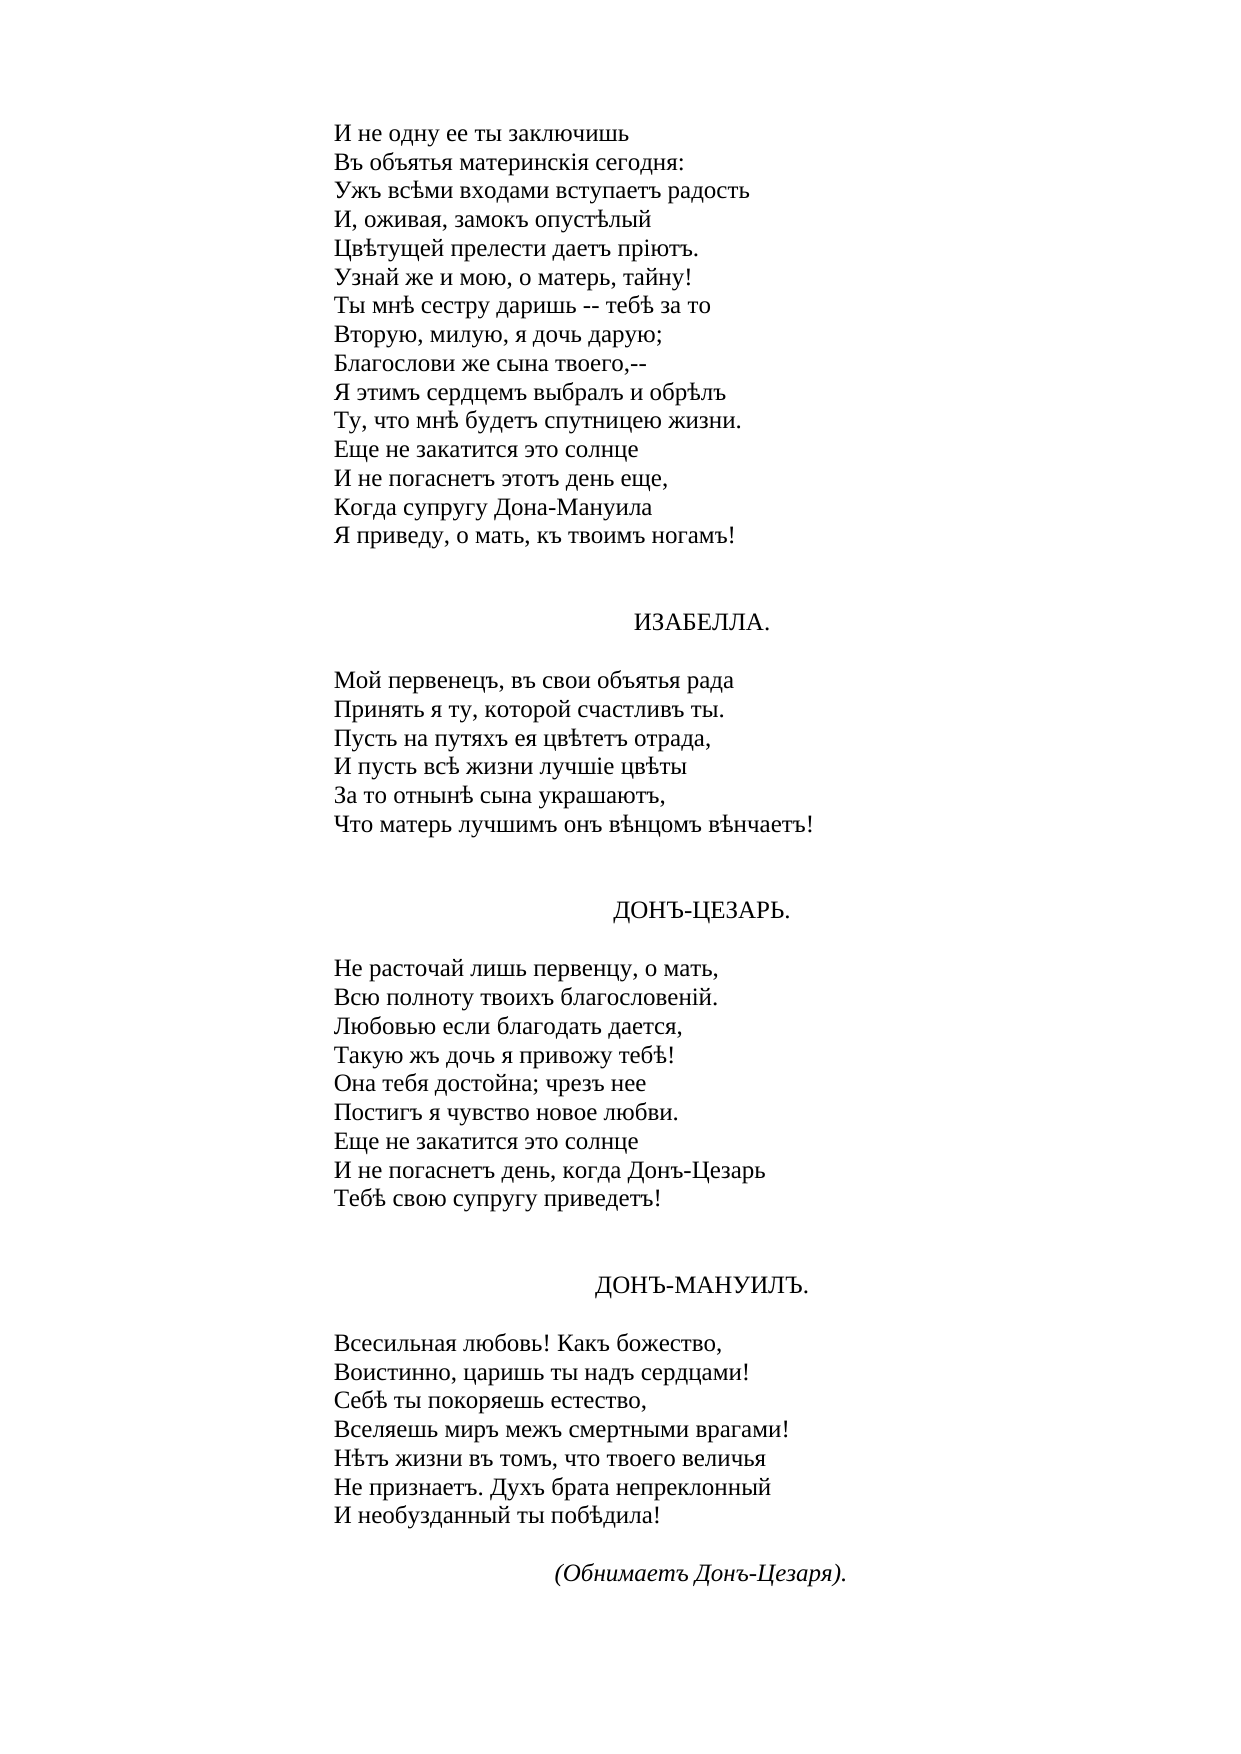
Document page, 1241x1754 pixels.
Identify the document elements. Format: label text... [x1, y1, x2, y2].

text Воистинно, царишь ты надъ сердцами! [252, 1357, 1152, 1386]
text Пусть на путяхъ ея цвѣтетъ отрада, [252, 723, 1152, 751]
text Нѣтъ жизни въ томъ, что твоего величья [252, 1443, 1152, 1472]
text Она тебя достойна; чрезъ нее [252, 1068, 1152, 1097]
text За то отнынѣ сына украшаютъ, [252, 780, 1152, 809]
text Когда супругу Дона-Мануила [252, 492, 1152, 521]
text И пусть всѣ жизни лучшіе цвѣты [252, 751, 1152, 780]
text Еще не закатится это солнце [252, 434, 1152, 463]
text Вселяешь миръ межъ смертными врагами! [252, 1414, 1152, 1443]
text Любовью если благодать дается, [252, 1011, 1152, 1040]
text Мой первенецъ, въ свои объятья рада [252, 665, 1152, 694]
text (Обнимаетъ Донъ-Цезаря). [252, 1558, 1152, 1587]
text И, оживая, замокъ опустѣлый [252, 204, 1152, 233]
text Цвѣтущей прелести даетъ пріютъ. [252, 233, 1152, 262]
text Ты мнѣ сестру даришь -- тебѣ за то [252, 291, 1152, 319]
text Узнай же и мою, о матерь, тайну! [252, 262, 1152, 291]
text Такую жъ дочь я привожу тебѣ! [252, 1040, 1152, 1068]
text Постигъ я чувство новое любви. [252, 1097, 1152, 1126]
text И необузданный ты побѣдила! [252, 1501, 1152, 1529]
text И не погаснетъ день, когда Донъ-Цезарь [252, 1155, 1152, 1183]
text ИЗАБЕЛЛА. [252, 607, 1152, 636]
text Ту, что мнѣ будетъ спутницею жизни. [252, 406, 1152, 434]
text Я этимъ сердцемъ выбралъ и обрѣлъ [252, 377, 1152, 406]
text Въ объятья материнскія сегодня: [252, 147, 1152, 176]
text Еще не закатится это солнце [252, 1126, 1152, 1155]
text И не одну ее ты заключишь [252, 118, 1152, 147]
text Себѣ ты покоряешь естество, [252, 1386, 1152, 1414]
text ДОНЪ-МАНУИЛЪ. [252, 1270, 1152, 1299]
text Благослови же сына твоего,-- [252, 348, 1152, 377]
text Что матерь лучшимъ онъ вѣнцомъ вѣнчаетъ! [252, 809, 1152, 838]
text Принять я ту, которой счастливъ ты. [252, 694, 1152, 723]
text ДОНЪ-ЦЕЗАРЬ. [252, 896, 1152, 924]
text Не признаетъ. Духъ брата непреклонный [252, 1472, 1152, 1501]
text Не расточай лишь первенцу, о мать, [252, 953, 1152, 982]
text Тебѣ свою супругу приведетъ! [252, 1183, 1152, 1212]
text Всесильная любовь! Какъ божество, [252, 1328, 1152, 1357]
text Ужъ всѣми входами вступаетъ радость [252, 176, 1152, 204]
text Вторую, милую, я дочь дарую; [252, 319, 1152, 348]
text И не погаснетъ этотъ день еще, [252, 463, 1152, 492]
text Всю полноту твоихъ благословеній. [252, 982, 1152, 1011]
text Я приведу, о мать, къ твоимъ ногамъ! [252, 521, 1152, 549]
